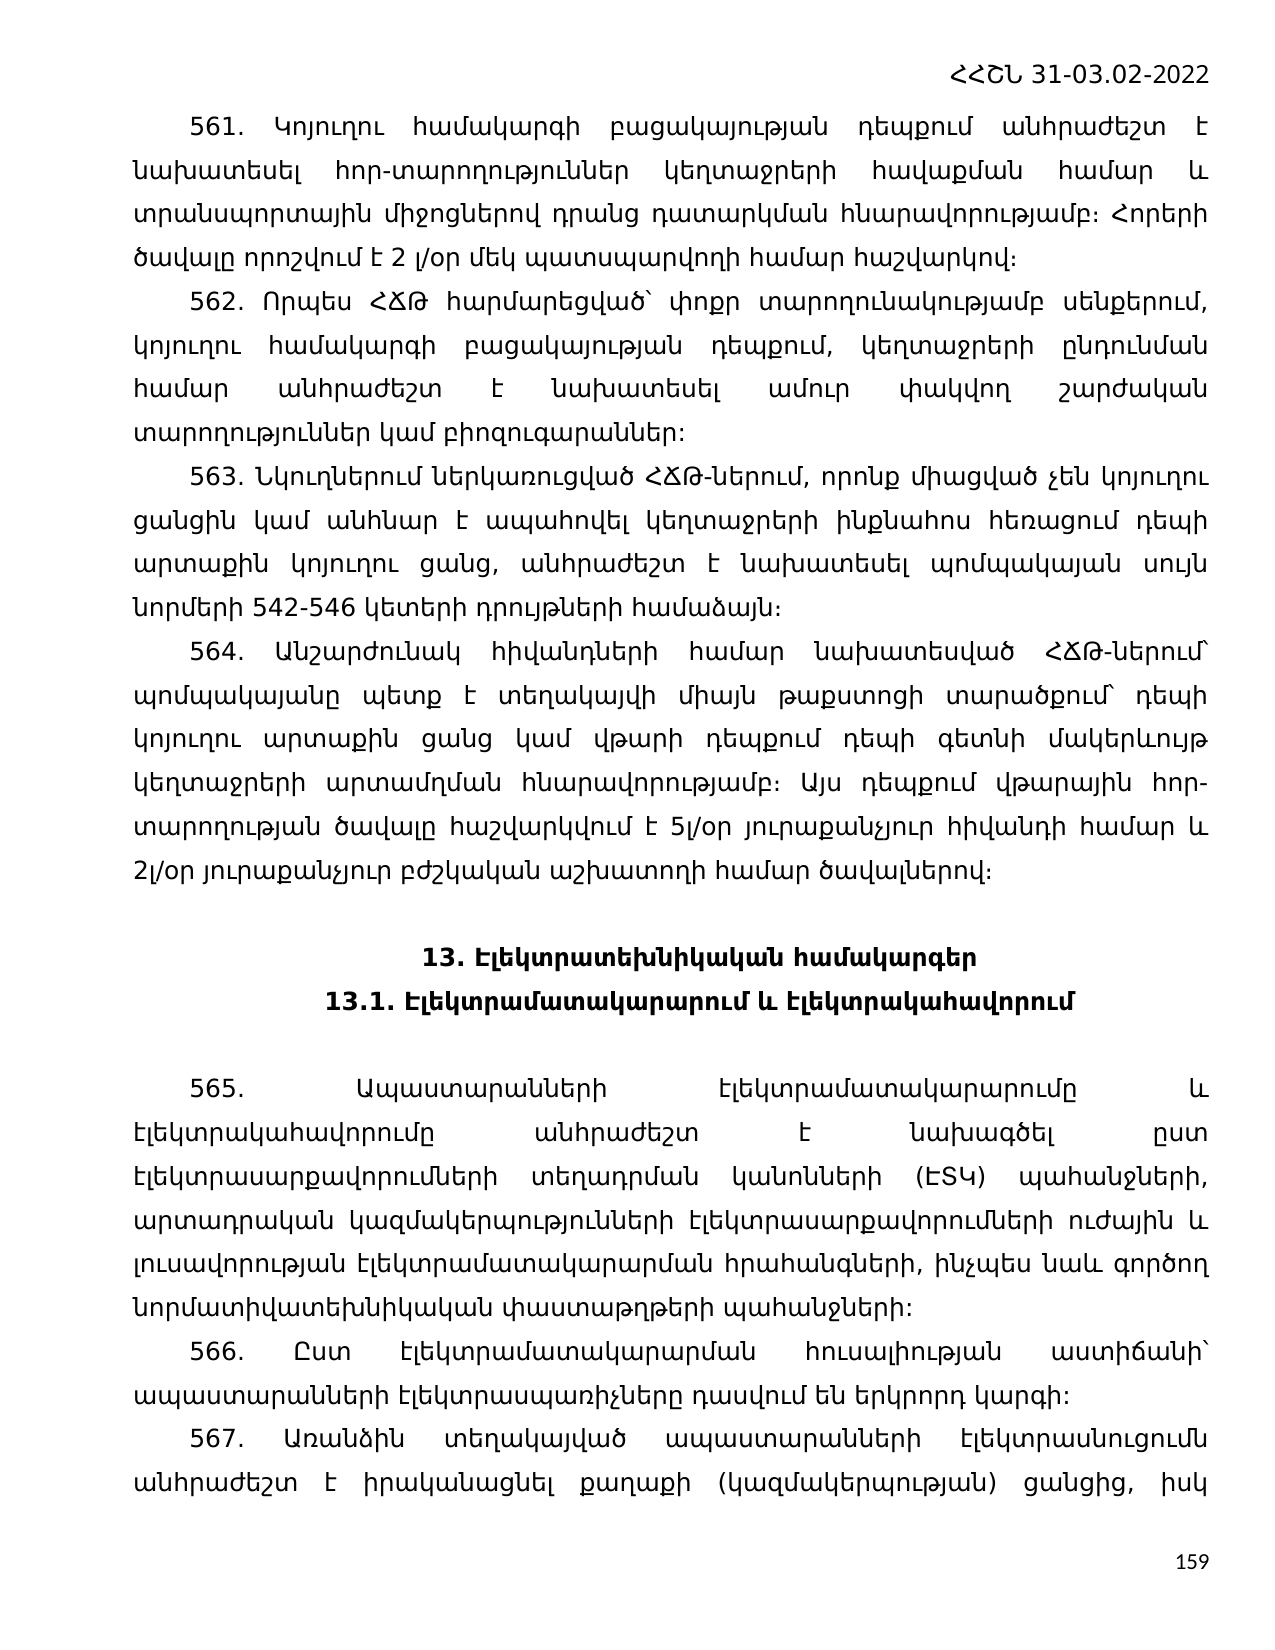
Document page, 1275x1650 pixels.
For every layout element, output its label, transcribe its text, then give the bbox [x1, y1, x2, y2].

text 564. Անշարժունակ հիվանդների համար նախատեսված ՀՃԹ-ներում՝ պոմպակայանը պետք է տեղակայվի միայն թաքստոցի տարածքում՝ դեպի կոյուղու արտաքին ցանց կամ վթարի դեպքում դեպի գետնի մակերևույթ կեղտաջրերի արտամղման հնարավորությամբ։ Այս դեպքում վթարային հոր-տարողության ծավալը հաշվարկվում է 5լ/օր յուրաքանչյուր հիվանդի համար և 2լ/օր յուրաքանչյուր բժշկական աշխատողի համար ծավալներով։ [133, 637, 1209, 885]
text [133, 1424, 1209, 1497]
text 563. Նկուղներում ներկառուցված ՀՃԹ-ներում, որոնք միացված չեն կոյուղու ցանցին կամ անհնար է ապահովել կեղտաջրերի ինքնահոս հեռացում դեպի արտաքին կոյուղու ցանց, անհրաժեշտ է նախատեսել պոմպակայան սույն նորմերի 542-546 կետերի դրույթների համաձայն։ [133, 462, 1209, 622]
text 561. Կոյուղու համակարգի բացակայության դեպքում անհրաժեշտ է նախատեսել հոր-տարողություններ կեղտաջրերի հավաքման համար և տրանսպորտային միջոցներով դրանց դատարկման հնարավորությամբ։ Հորերի ծավալը որոշվում է 2 լ/օր մեկ պատսպարվողի համար հաշվարկով։ [133, 112, 1209, 272]
text 13.1. Էլեկտրամատակարարում և էլեկտրակահավորում [133, 987, 1209, 1016]
text 562. Որպես ՀՃԹ հարմարեցված՝ փոքր տարողունակությամբ սենքերում, կոյուղու համակարգի բացակայության դեպքում, կեղտաջրերի ընդունման համար անհրաժեշտ է նախատեսել ամուր փակվող շարժական տարողություններ կամ բիոզուգարաններ: [133, 287, 1209, 447]
text 566. Ըստ էլեկտրամատակարարման հուսալիության աստիճանի՝ ապաստարանների էլեկտրասպառիչները դասվում են երկրորդ կարգի: [133, 1337, 1209, 1410]
text 565. Ապաստարանների էլեկտրամատակարարումը և էլեկտրակահավորումը անհրաժեշտ է նախագծել ըստ էլեկտրասարքավորումների տեղադրման կանոնների (ԷՏԿ) պահանջների, արտադրական կազմակերպությունների էլեկտրասարքավորումների ուժային և լուսավորության էլեկտրամատակարարման հրահանգների, ինչպես նաև գործող նորմատիվատեխնիկական փաստաթղթերի պահանջների: [133, 1074, 1209, 1322]
text 13. Էլեկտրատեխնիկական համակարգեր [133, 943, 1209, 972]
